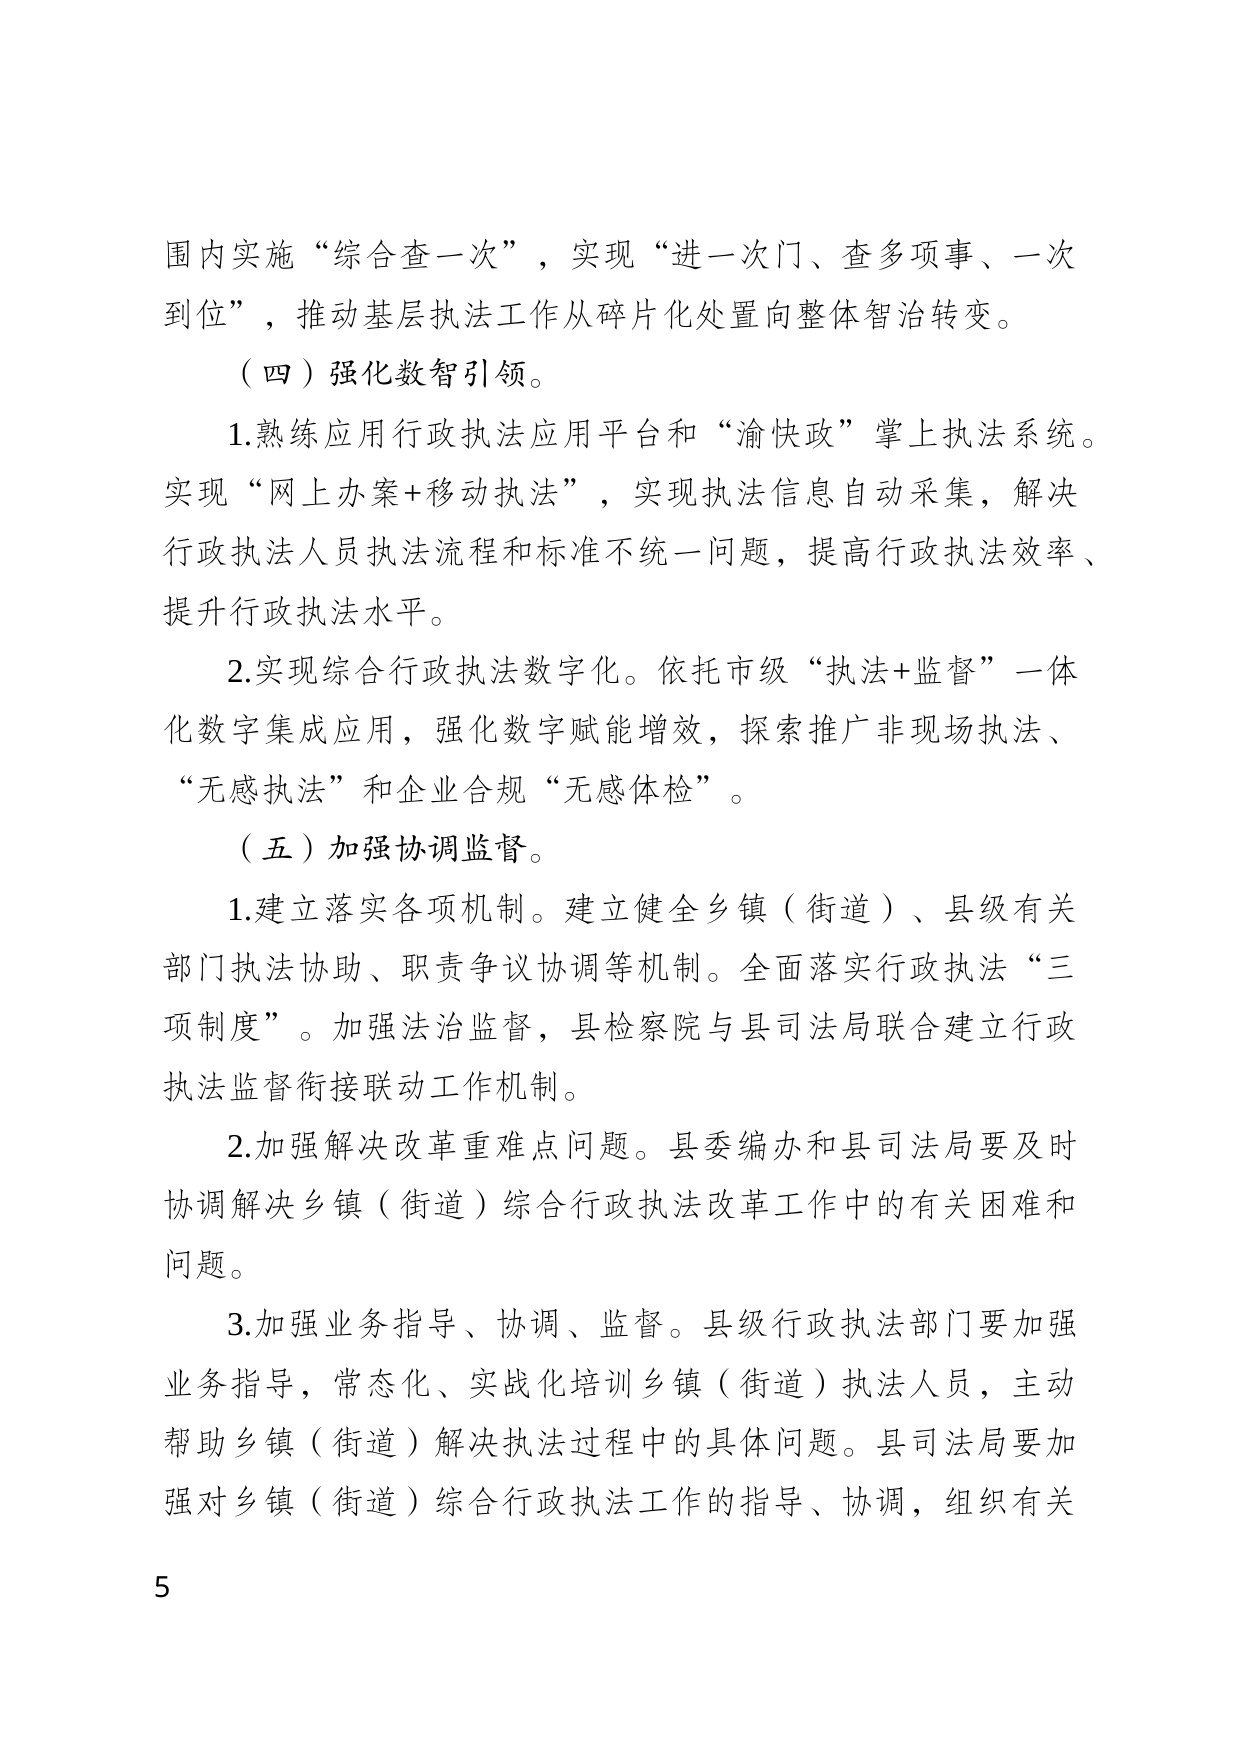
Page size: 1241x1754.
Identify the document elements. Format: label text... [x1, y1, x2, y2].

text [161, 219, 1079, 338]
text 1.熟练应用行政执法应用平台和“渝快政”掌上执法系统。实现“网上办案+移动执法”，实现执法信息自动采集，解决行政执法人员执法流程和标准不统一问题，提高行政执法效率、提升行政执法水平。 [161, 397, 1079, 635]
text （五）加强协调监督。 [161, 813, 1079, 872]
list 强化数智引领。 [161, 338, 1079, 397]
text 2.实现综合行政执法数字化。依托市级“执法+监督”一体化数字集成应用，强化数字赋能增效，探索推广非现场执法、“无感执法”和企业合规“无感体检”。 [161, 635, 1079, 813]
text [161, 1288, 1079, 1526]
text 1.建立落实各项机制。建立健全乡镇（街道）、县级有关部门执法协助、职责争议协调等机制。全面落实行政执法“三项制度”。加强法治监督，县检察院与县司法局联合建立行政执法监督衔接联动工作机制。 [161, 872, 1079, 1110]
text 2.加强解决改革重难点问题。县委编办和县司法局要及时协调解决乡镇（街道）综合行政执法改革工作中的有关困难和问题。 [161, 1110, 1079, 1288]
